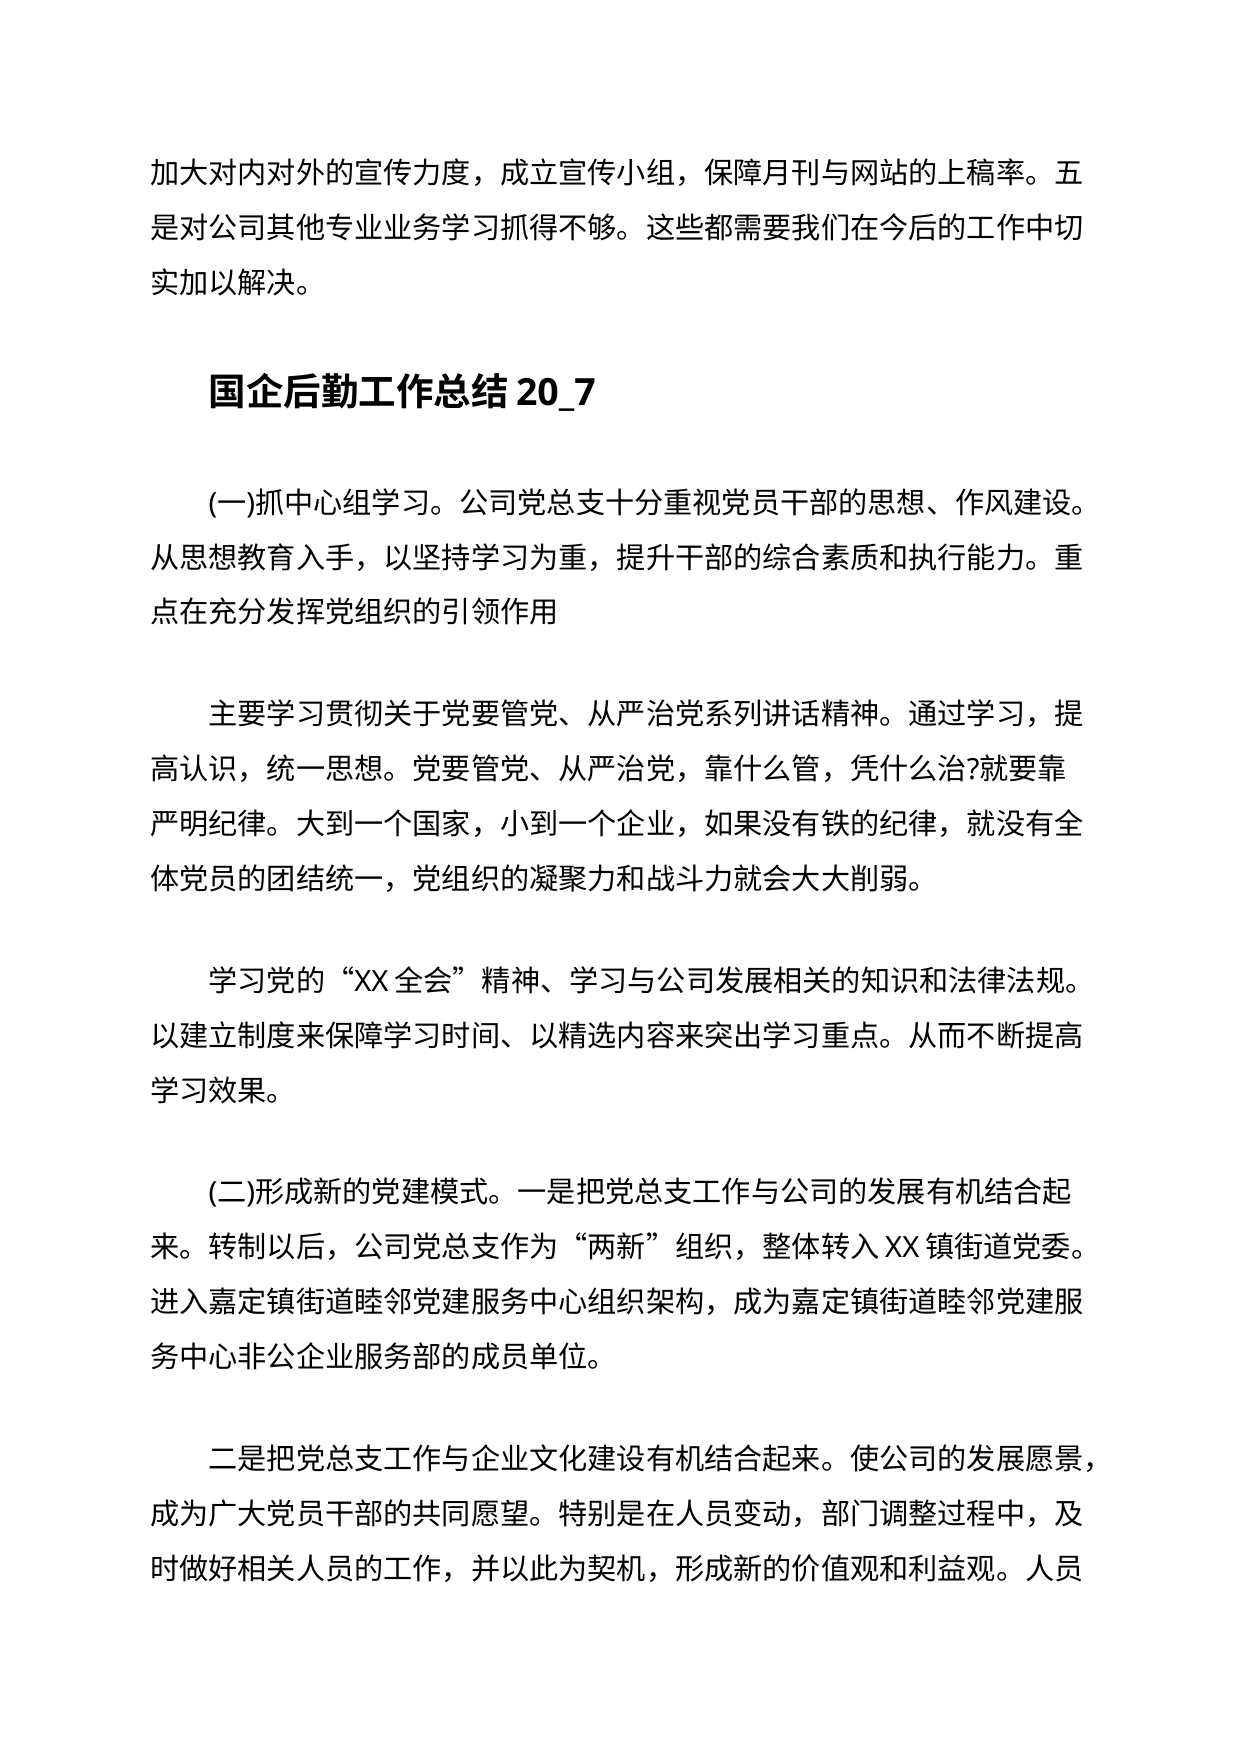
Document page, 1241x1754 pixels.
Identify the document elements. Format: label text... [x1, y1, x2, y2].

text (一)抓中心组学习。公司党总支十分重视党员干部的思想、作风建设。从思想教育入手，以坚持学习为重，提升干部的综合素质和执行能力。重点在充分发挥党组织的引领作用 [150, 479, 1090, 631]
text (二)形成新的党建模式。一是把党总支工作与公司的发展有机结合起来。转制以后，公司党总支作为“两新”组织，整体转入XX镇街道党委。进入嘉定镇街道睦邻党建服务中心组织架构，成为嘉定镇街道睦邻党建服务中心非公企业服务部的成员单位。 [150, 1169, 1090, 1376]
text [150, 150, 1090, 302]
text 学习党的“XX全会”精神、学习与公司发展相关的知识和法律法规。以建立制度来保障学习时间、以精选内容来突出学习重点。从而不断提高学习效果。 [150, 957, 1090, 1109]
text 主要学习贯彻关于党要管党、从严治党系列讲话精神。通过学习，提高认识，统一思想。党要管党、从严治党，靠什么管，凭什么治?就要靠严明纪律。大到一个国家，小到一个企业，如果没有铁的纪律，就没有全体党员的团结统一，党组织的凝聚力和战斗力就会大大削弱。 [150, 691, 1090, 898]
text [150, 1436, 1090, 1588]
text 国企后勤工作总结20_7 [150, 362, 1090, 416]
